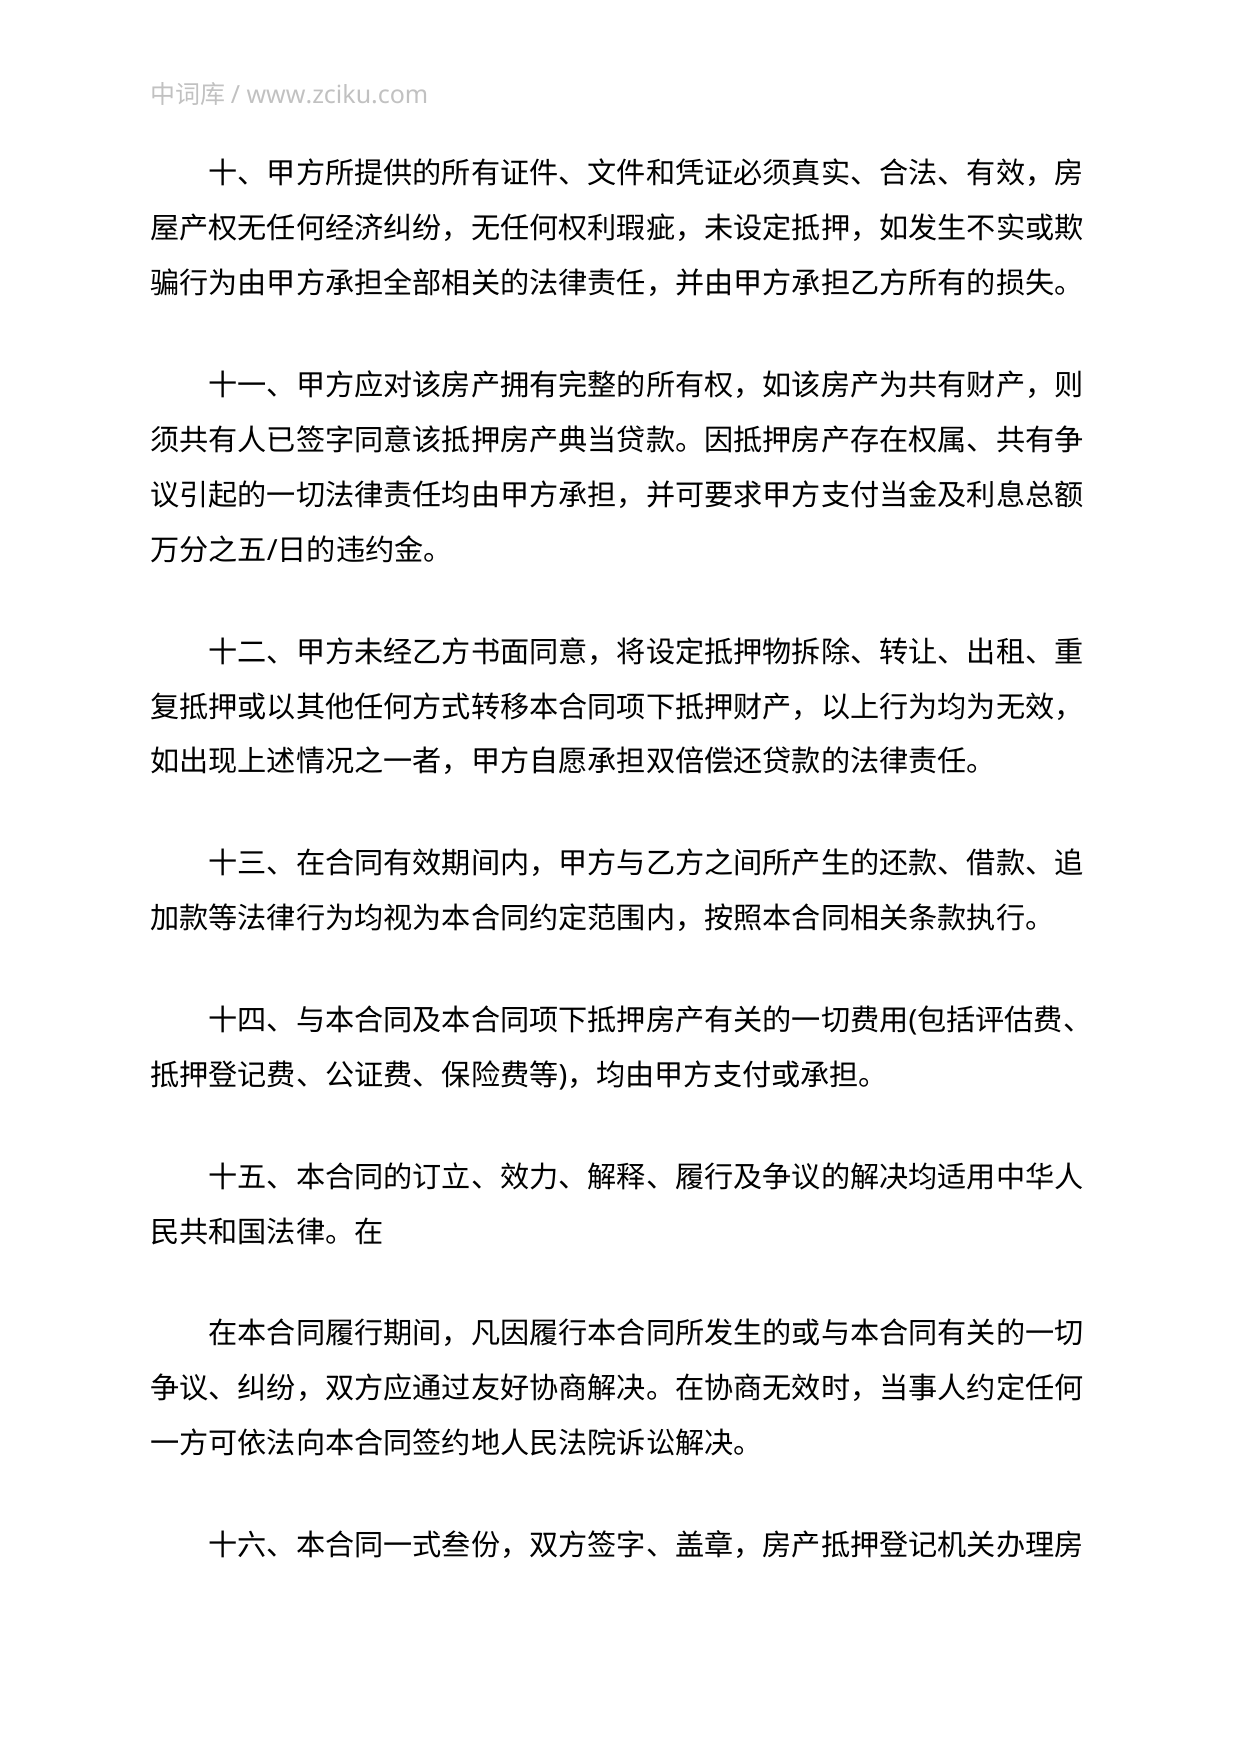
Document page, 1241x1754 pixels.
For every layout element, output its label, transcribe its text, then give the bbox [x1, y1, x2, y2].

text 十、甲方所提供的所有证件、文件和凭证必须真实、合法、有效，房屋产权无任何经济纠纷，无任何权利瑕疵，未设定抵押，如发生不实或欺骗行为由甲方承担全部相关的法律责任，并由甲方承担乙方所有的损失。 [150, 150, 1090, 302]
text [150, 1522, 1090, 1564]
text 在本合同履行期间，凡因履行本合同所发生的或与本合同有关的一切争议、纠纷，双方应通过友好协商解决。在协商无效时，当事人约定任何一方可依法向本合同签约地人民法院诉讼解决。 [150, 1310, 1090, 1462]
text 十四、与本合同及本合同项下抵押房产有关的一切费用(包括评估费、抵押登记费、公证费、保险费等)，均由甲方支付或承担。 [150, 996, 1090, 1094]
text 十三、在合同有效期间内，甲方与乙方之间所产生的还款、借款、追加款等法律行为均视为本合同约定范围内，按照本合同相关条款执行。 [150, 840, 1090, 937]
text 十五、本合同的订立、效力、解释、履行及争议的解决均适用中华人民共和国法律。在 [150, 1153, 1090, 1251]
text 十二、甲方未经乙方书面同意，将设定抵押物拆除、转让、出租、重复抵押或以其他任何方式转移本合同项下抵押财产，以上行为均为无效，如出现上述情况之一者，甲方自愿承担双倍偿还贷款的法律责任。 [150, 628, 1090, 780]
text 十一、甲方应对该房产拥有完整的所有权，如该房产为共有财产，则须共有人已签字同意该抵押房产典当贷款。因抵押房产存在权属、共有争议引起的一切法律责任均由甲方承担，并可要求甲方支付当金及利息总额万分之五/日的违约金。 [150, 362, 1090, 569]
